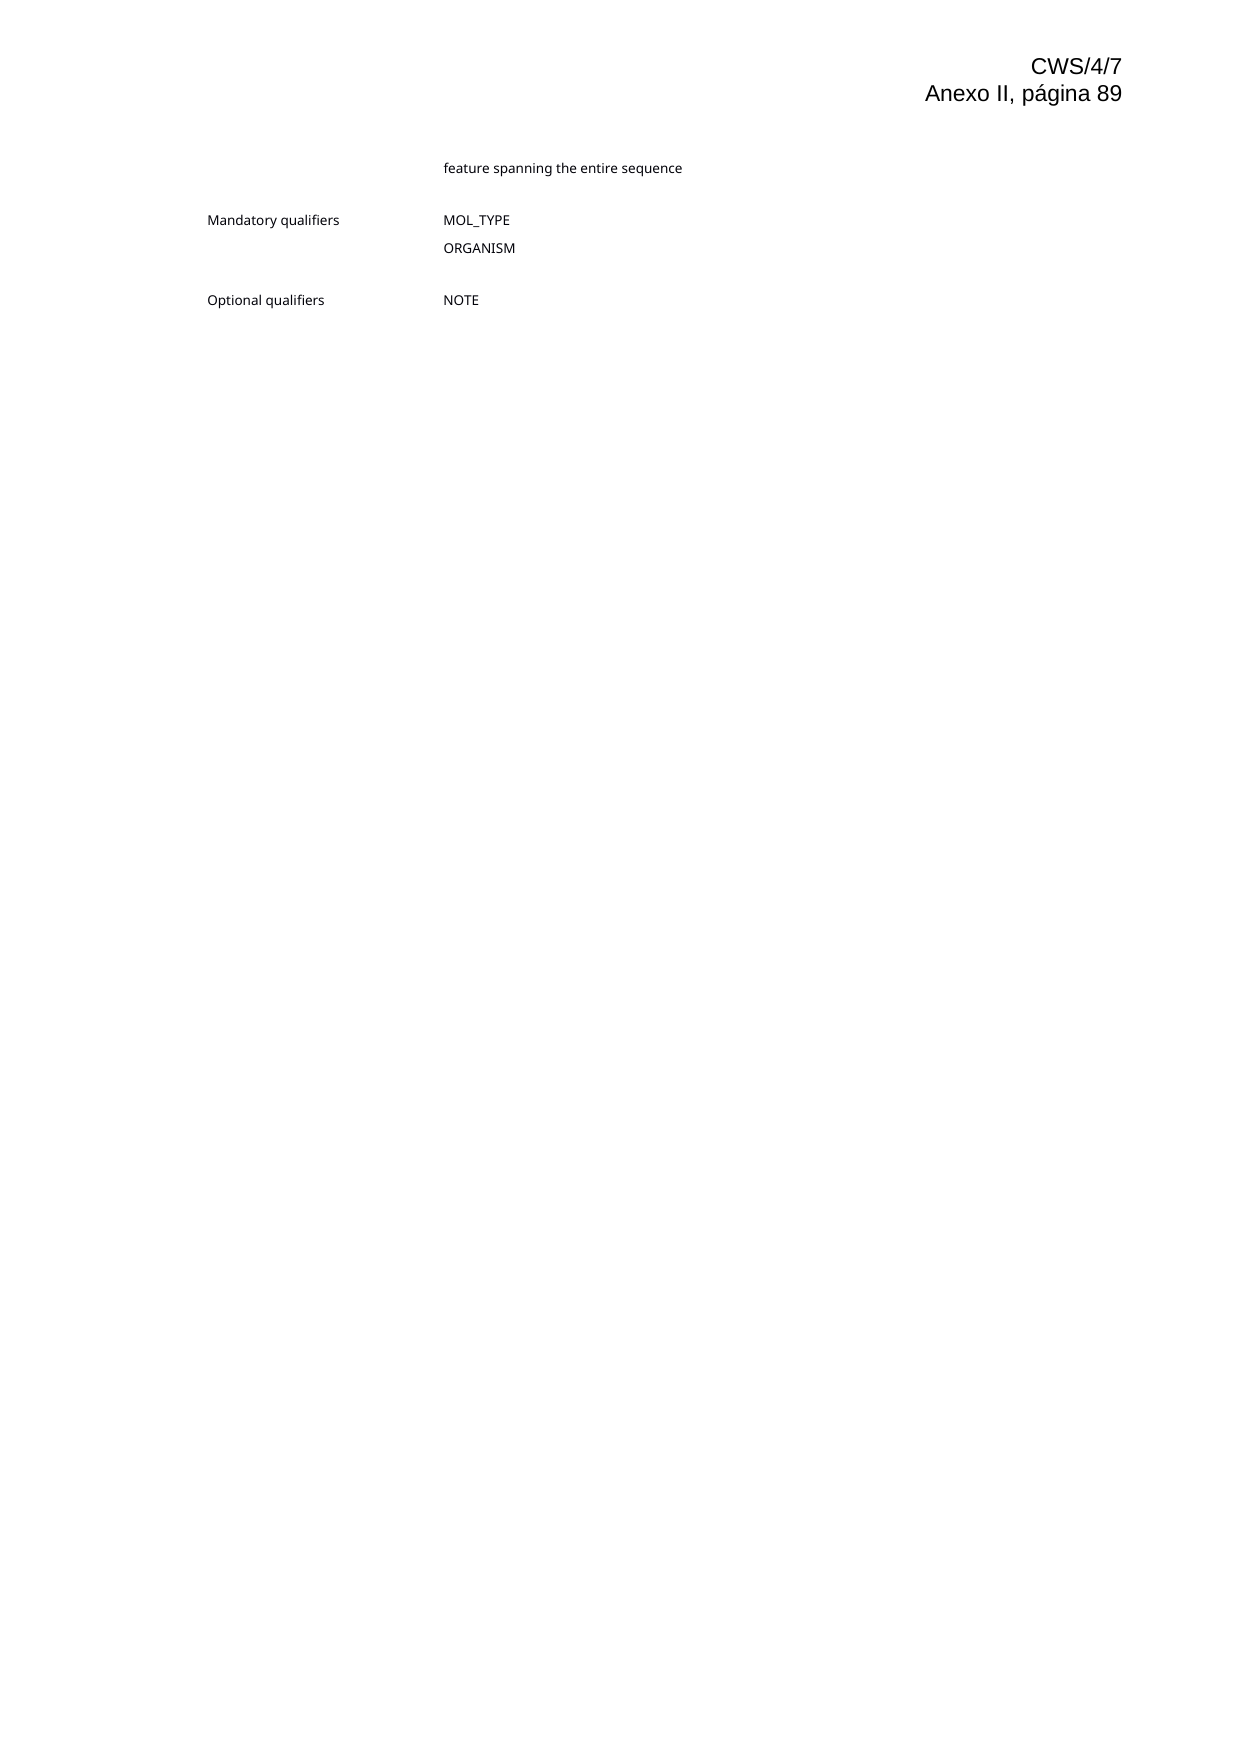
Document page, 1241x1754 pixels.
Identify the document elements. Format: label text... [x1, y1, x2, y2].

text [207, 158, 1122, 177]
text Mandatory qualifiers MOL_TYPE [207, 211, 1122, 229]
text ORGANISM [443, 239, 1122, 257]
text Optional qualifiers NOTE [207, 291, 1122, 310]
